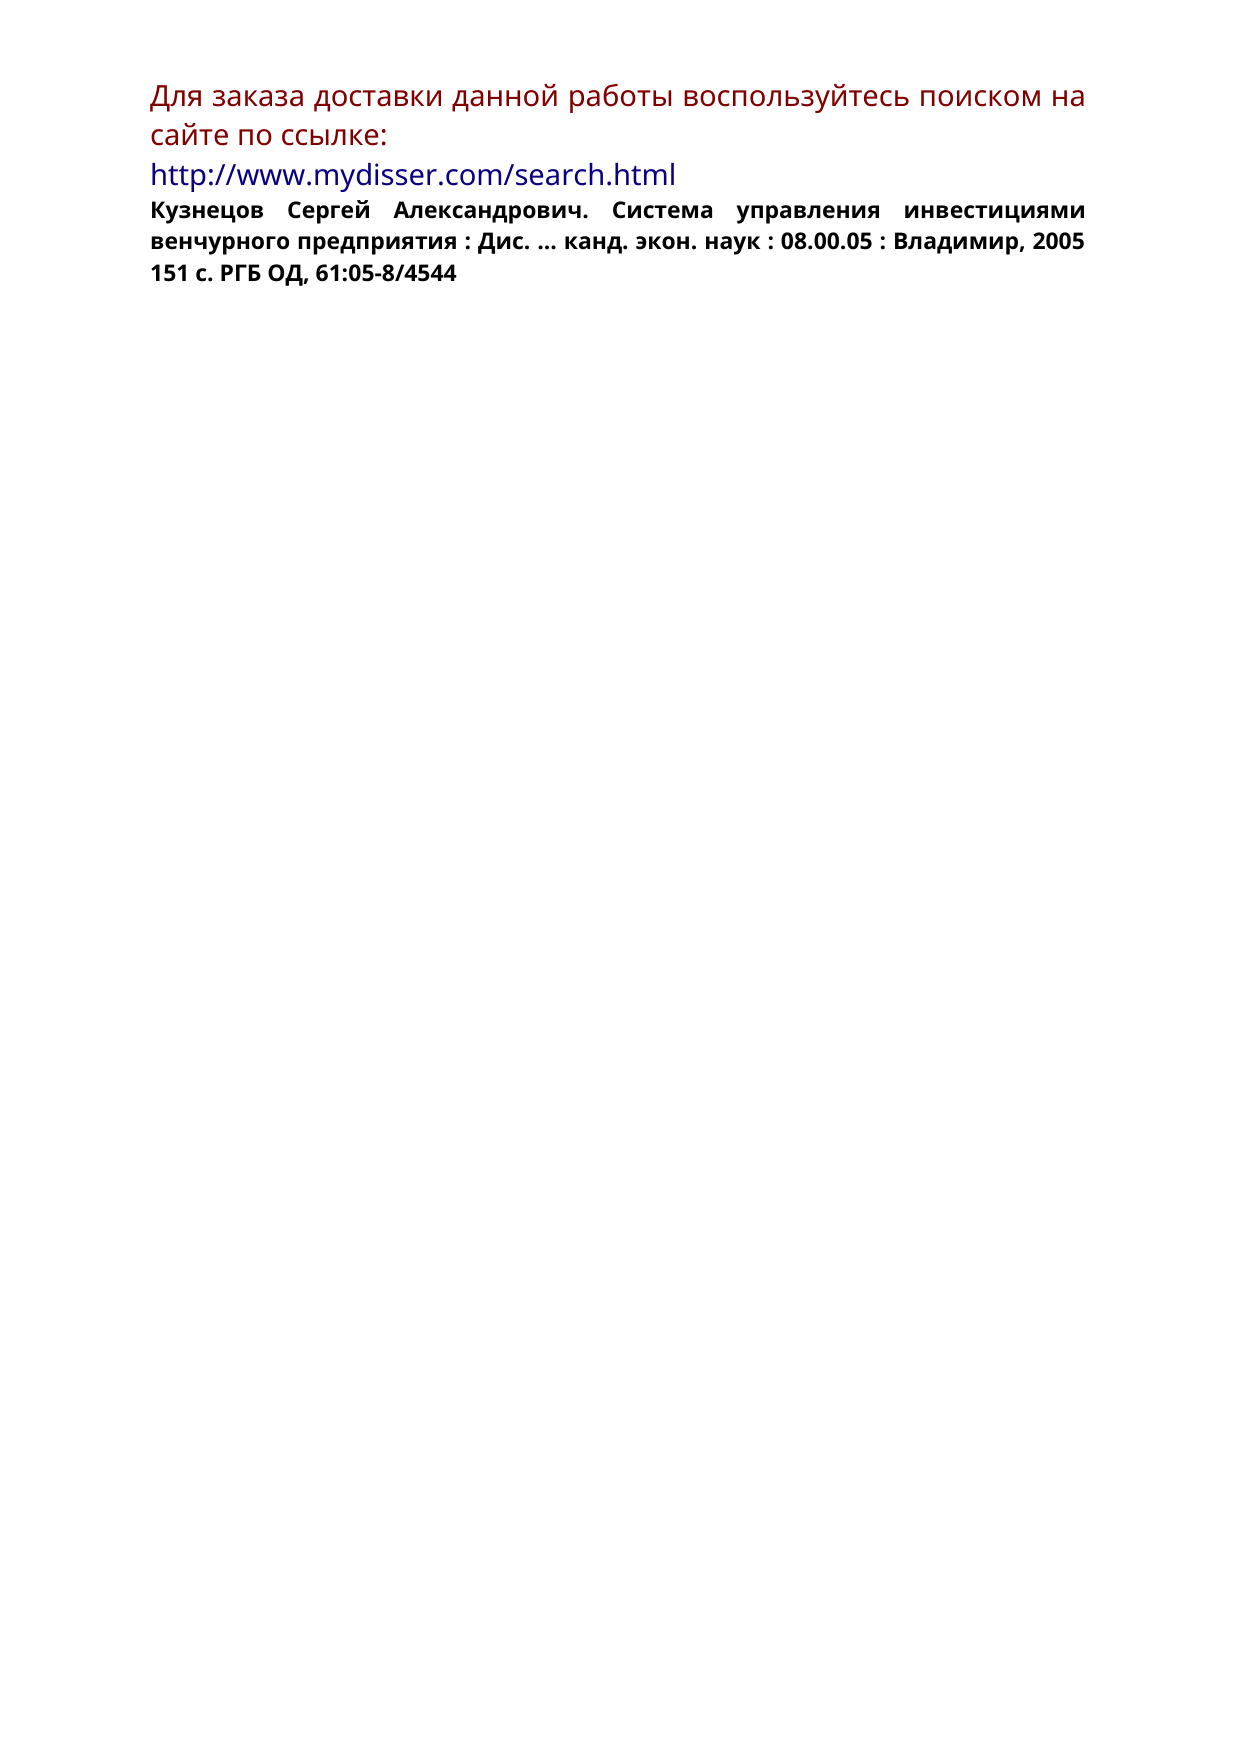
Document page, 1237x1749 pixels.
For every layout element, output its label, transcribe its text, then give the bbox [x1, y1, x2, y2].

text Кузнецов Сергей Александрович. Система управления инвестициями венчурного предприятия : Дис. ... канд. экон. наук : 08.00.05 : Владимир, 2005 151 c. РГБ ОД, 61:05-8/4544 [150, 194, 1086, 288]
